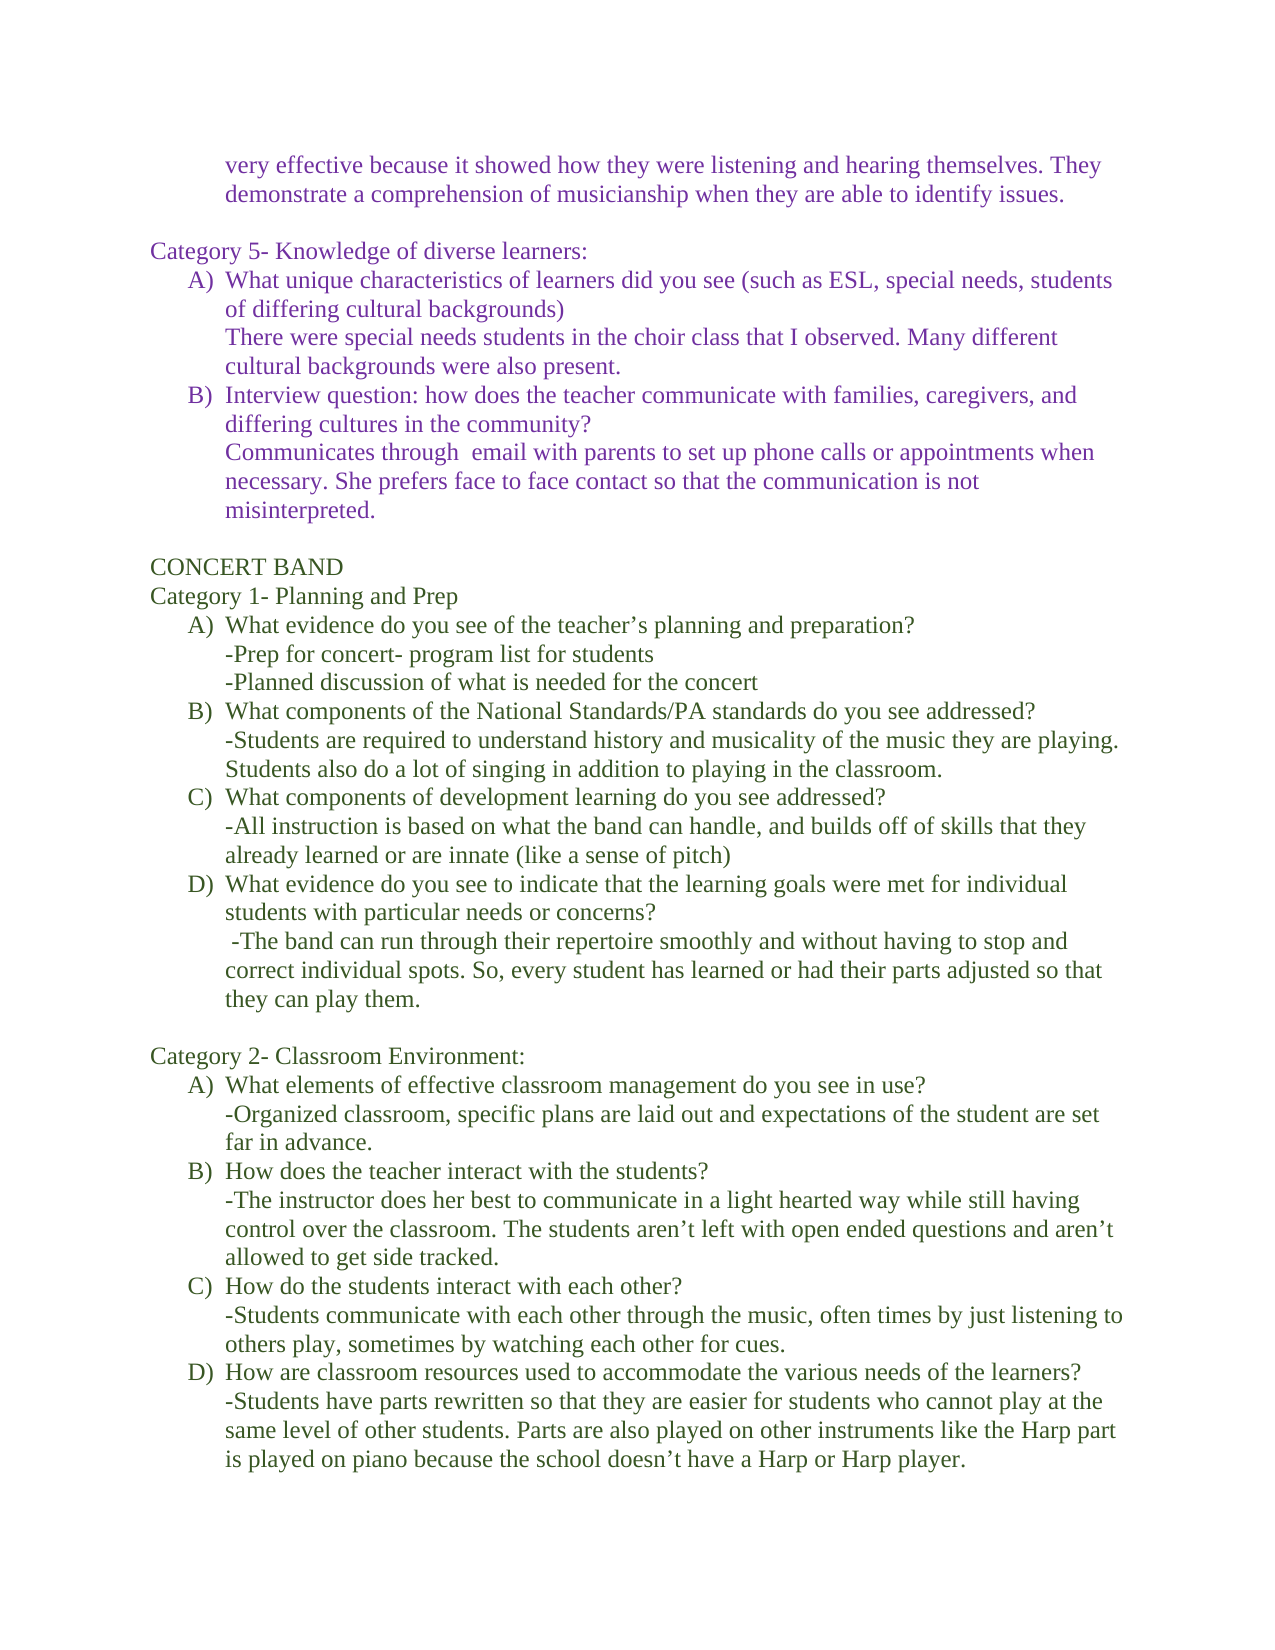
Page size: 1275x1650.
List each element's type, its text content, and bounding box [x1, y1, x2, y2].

list -Students are required to understand history and musicality of the music they are playing. Students also do a lot of singing in addition to playing in the classroom. [225, 725, 1125, 782]
list What components of development learning do you see addressed? [187, 782, 1125, 811]
list How does the teacher interact with the students? -The instructor does her best to communicate in a light hearted way while still having control over the classroom. The students aren’t left with open ended questions and aren’t allowed to get side tracked. [187, 1156, 1125, 1271]
list What evidence do you see to indicate that the learning goals were met for individual students with particular needs or concerns? [187, 869, 1125, 926]
list What evidence do you see of the teacher’s planning and preparation? [187, 610, 1125, 639]
list -Planned discussion of what is needed for the concert [225, 667, 1125, 696]
list CONCERT BAND [150, 552, 1125, 581]
list What components of the National Standards/PA standards do you see addressed? [187, 696, 1125, 725]
text -The band can run through their repertoire smoothly and without having to stop and correct individual spots. So, every student has learned or had their parts adjusted so that they can play them. [150, 926, 1125, 1012]
list -All instruction is based on what the band can handle, and builds off of skills that they already learned or are innate (like a sense of pitch) [225, 811, 1125, 869]
list -Students communicate with each other through the music, often times by just listening to others play, sometimes by watching each other for cues. [225, 1300, 1125, 1357]
list Category 1- Planning and Prep [150, 581, 1125, 610]
text Category 2- Classroom Environment: [150, 1041, 1125, 1070]
list How are classroom resources used to accommodate the various needs of the learners? -Students have parts rewritten so that they are easier for students who cannot play at the same level of other students. Parts are also played on other instruments like the Harp part is played on piano because the school doesn’t have a Harp or Harp player. [187, 1357, 1125, 1472]
list What elements of effective classroom management do you see in use? -Organized classroom, specific plans are laid out and expectations of the student are set far in advance. [187, 1070, 1125, 1156]
list How do the students interact with each other? [187, 1271, 1125, 1300]
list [187, 150, 1125, 207]
text Category 5- Knowledge of diverse learners: [150, 236, 1125, 265]
list What unique characteristics of learners did you see (such as ESL, special needs, students of differing cultural backgrounds) There were special needs students in the choir class that I observed. Many different cultural backgrounds were also present. [187, 265, 1125, 380]
list Interview question: how does the teacher communicate with families, caregivers, and differing cultures in the community? Communicates through email with parents to set up phone calls or appointments when necessary. She prefers face to face contact so that the communication is not misinterpreted. [187, 380, 1125, 524]
list -Prep for concert- program list for students [225, 639, 1125, 667]
